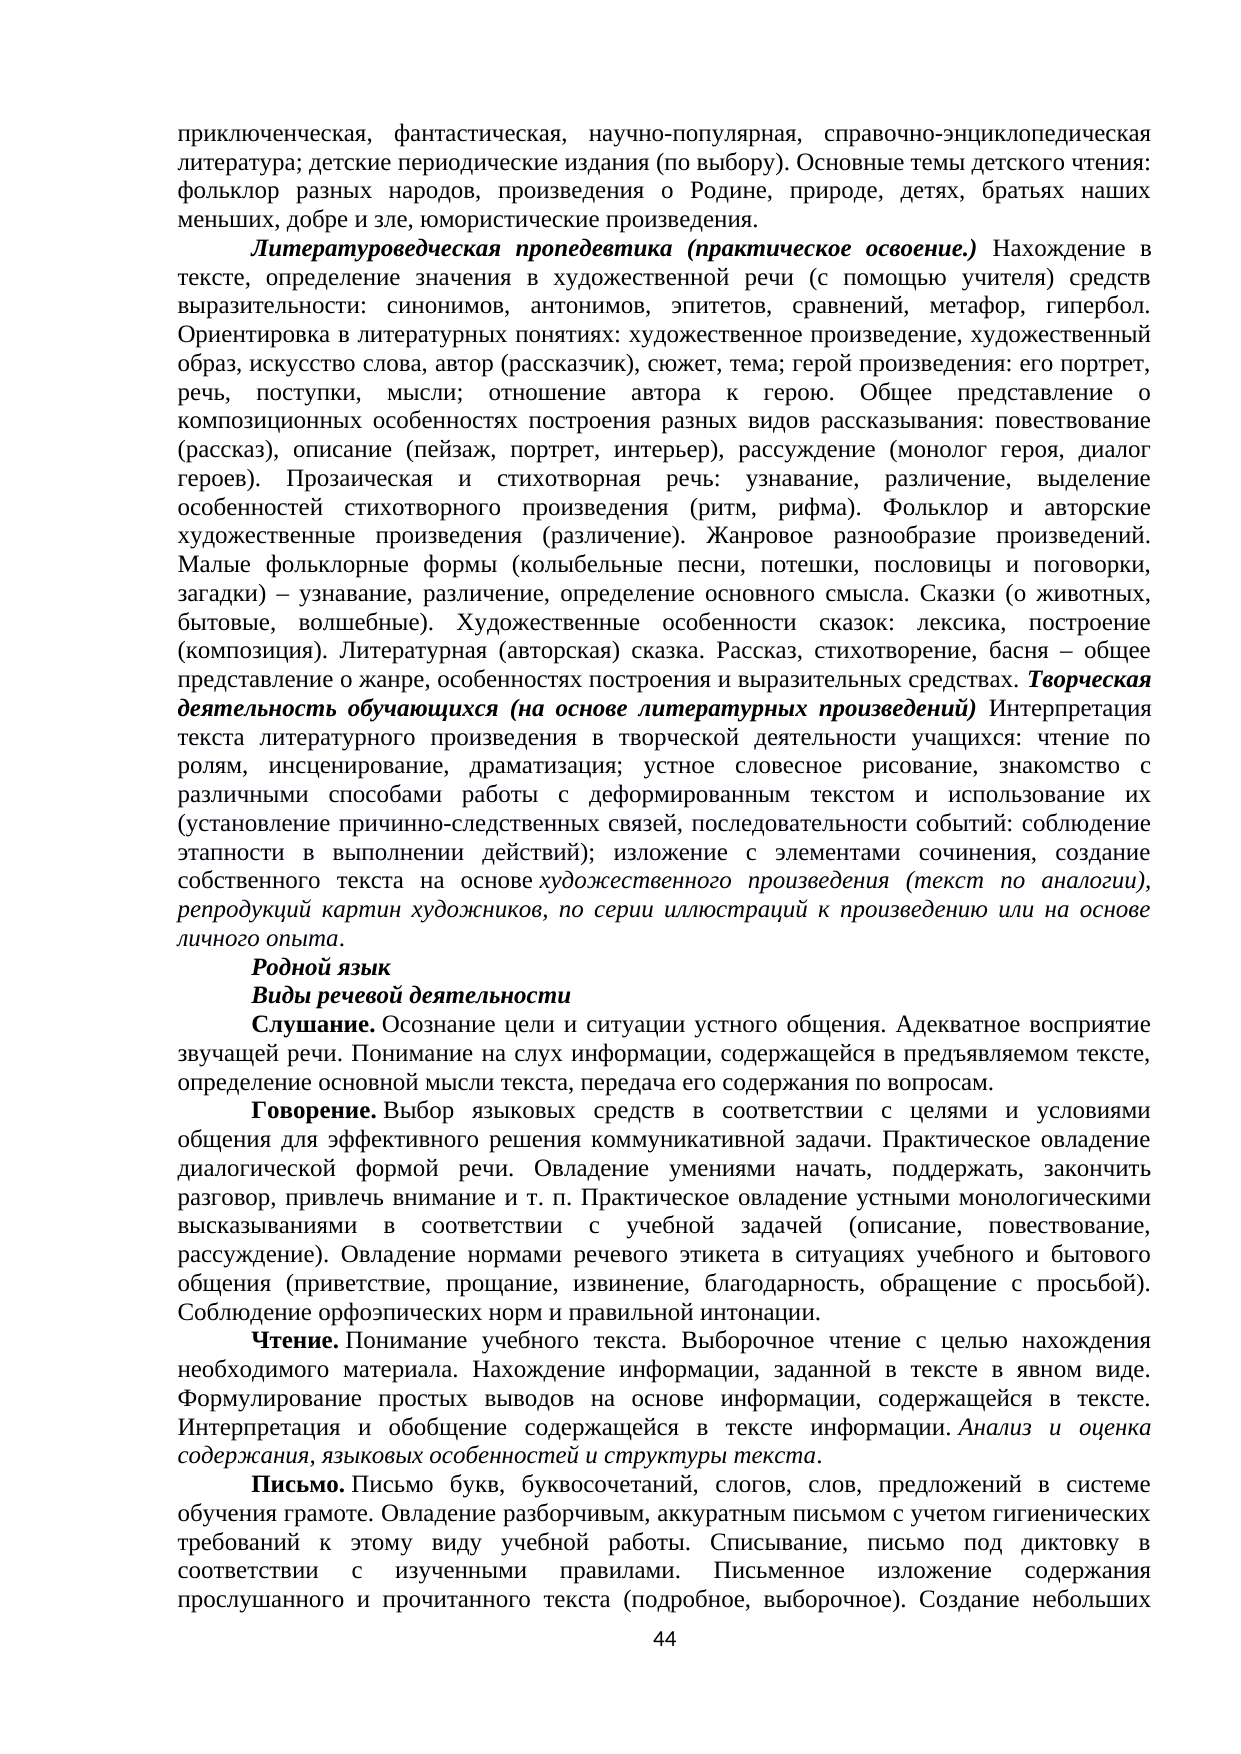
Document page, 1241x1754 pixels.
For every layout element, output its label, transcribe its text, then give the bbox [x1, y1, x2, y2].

text Чтение. Понимание учебного текста. Выборочное чтение с целью нахождения необходимого материала. Нахождение информации, заданной в тексте в явном виде. Формулирование простых выводов на основе информации, содержащейся в тексте. Интерпретация и обобщение содержащейся в тексте информации. Анализ и оценка содержания, языковых особенностей и структуры текста. [177, 1326, 1152, 1469]
text Литературоведческая пропедевтика (практическое освоение.) Нахождение в тексте, определение значения в художественной речи (с помощью учителя) средств выразительности: синонимов, антонимов, эпитетов, сравнений, метафор, гипербол. Ориентировка в литературных понятиях: художественное произведение, художественный образ, искусство слова, автор (рассказчик), сюжет, тема; герой произведения: его портрет, речь, поступки, мысли; отношение автора к герою. Общее представление о композиционных особенностях построения разных видов рассказывания: повествование (рассказ), описание (пейзаж, портрет, интерьер), рассуждение (монолог героя, диалог героев). Прозаическая и стихотворная речь: узнавание, различение, выделение особенностей стихотворного произведения (ритм, рифма). Фольклор и авторские художественные произведения (различение). Жанровое разнообразие произведений. Малые фольклорные формы (колыбельные песни, потешки, пословицы и поговорки, загадки) – узнавание, различение, определение основного смысла. Сказки (о животных, бытовые, волшебные). Художественные особенности сказок: лексика, построение (композиция). Литературная (авторская) сказка. Рассказ, стихотворение, басня – общее представление о жанре, особенностях построения и выразительных средствах. Творческая деятельность обучающихся (на основе литературных произведений) Интерпретация текста литературного произведения в творческой деятельности учащихся: чтение по ролям, инсценирование, драматизация; устное словесное рисование, знакомство с различными способами работы с деформированным текстом и использование их (установление причинно-следственных связей, последовательности событий: соблюдение этапности в выполнении действий); изложение с элементами сочинения, создание собственного текста на основе художественного произведения (текст по аналогии), репродукций картин художников, по серии иллюстраций к произведению или на основе личного опыта. [177, 233, 1152, 952]
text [177, 118, 1152, 233]
text Говорение. Выбор языковых средств в соответствии с целями и условиями общения для эффективного решения коммуникативной задачи. Практическое овладение диалогической формой речи. Овладение умениями начать, поддержать, закончить разговор, привлечь внимание и т. п. Практическое овладение устными монологическими высказываниями в соответствии с учебной задачей (описание, повествование, рассуждение). Овладение нормами речевого этикета в ситуациях учебного и бытового общения (приветствие, прощание, извинение, благодарность, обращение с просьбой). Соблюдение орфоэпических норм и правильной интонации. [177, 1096, 1152, 1326]
text Родной язык [177, 952, 1152, 981]
text Виды речевой деятельности [177, 981, 1152, 1009]
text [177, 1469, 1152, 1613]
text Слушание. Осознание цели и ситуации устного общения. Адекватное восприятие звучащей речи. Понимание на слух информации, содержащейся в предъявляемом тексте, определение основной мысли текста, передача его содержания по вопросам. [177, 1009, 1152, 1096]
